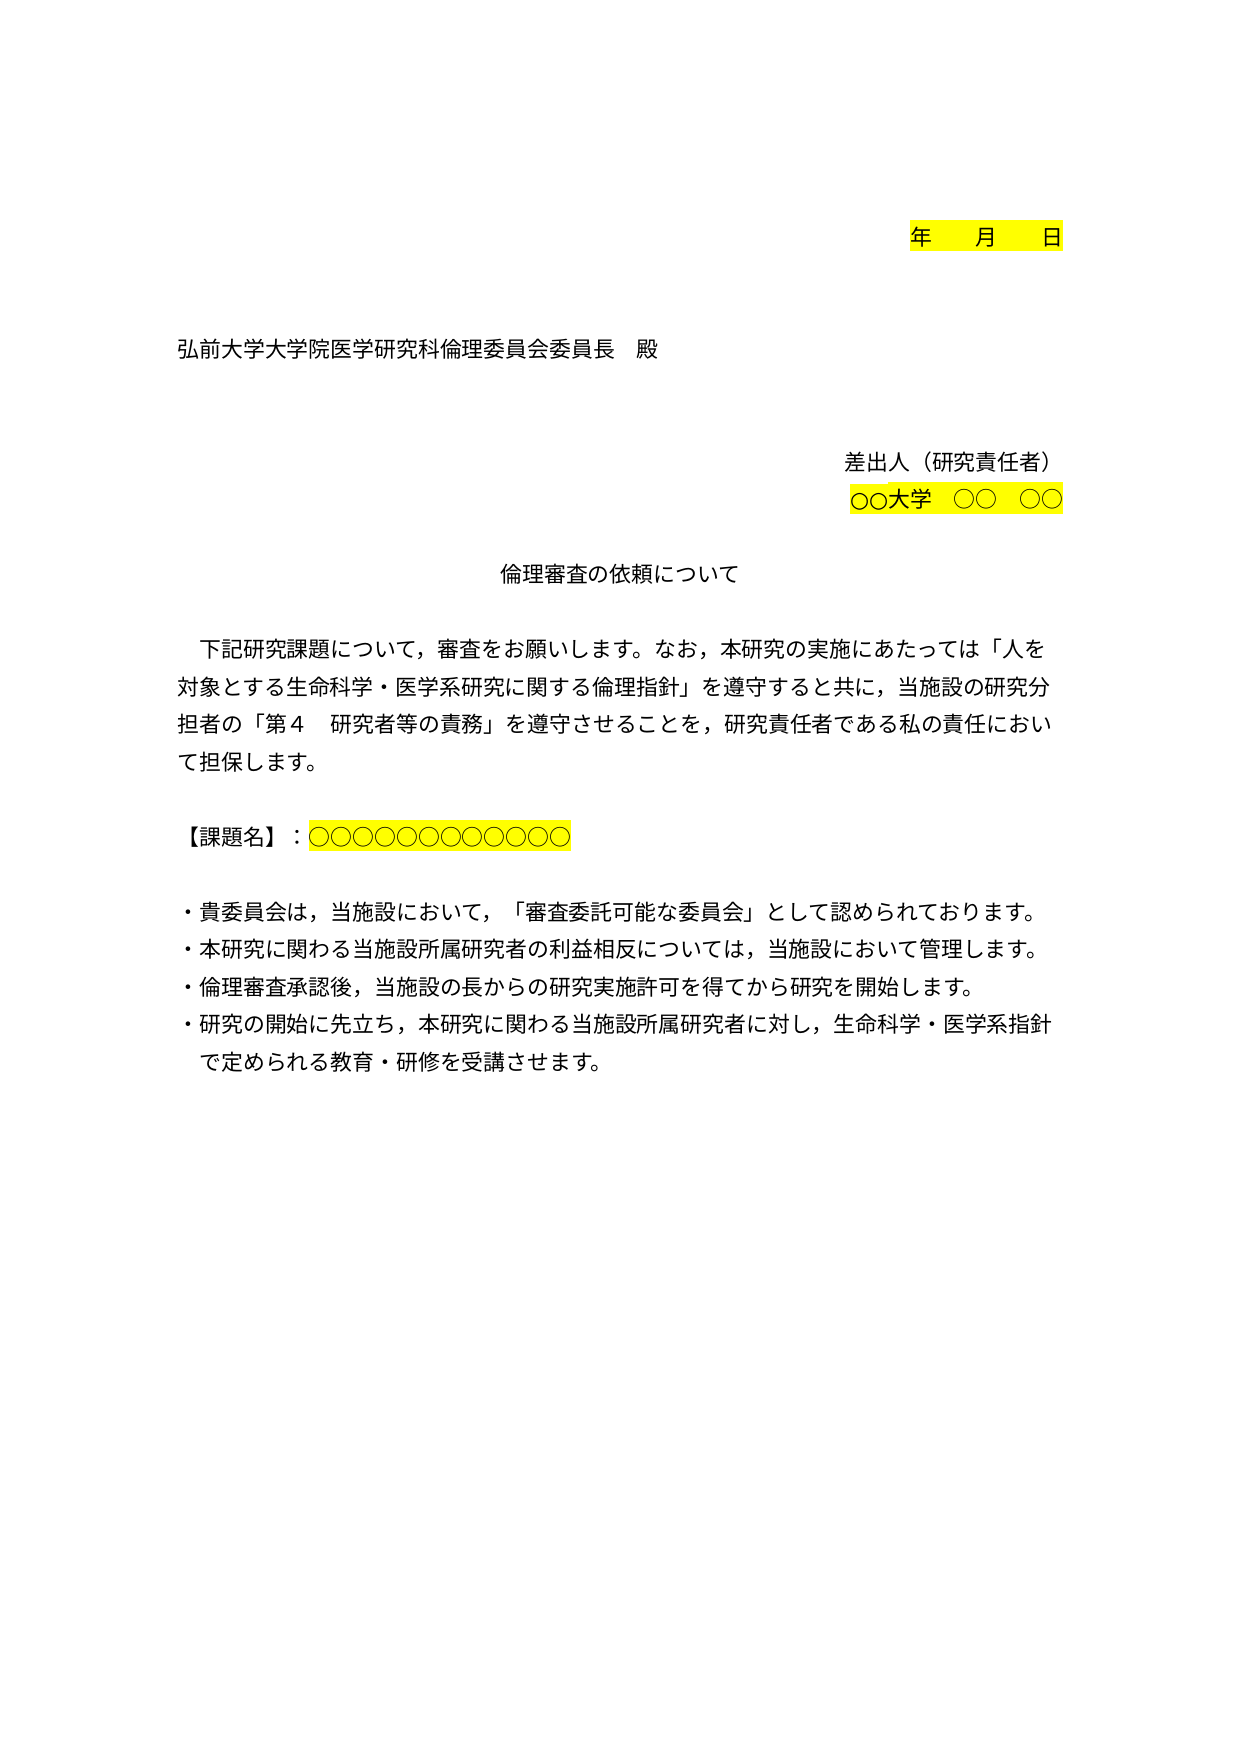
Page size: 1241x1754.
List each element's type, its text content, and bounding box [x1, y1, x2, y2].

text ・倫理審査承認後，当施設の長からの研究実施許可を得てから研究を開始します。 [177, 967, 1063, 1004]
text 下記研究課題について，審査をお願いします。なお，本研究の実施にあたっては「人を対象とする生命科学・医学系研究に関する倫理指針」を遵守すると共に，当施設の研究分担者の「第４ 研究者等の責務」を遵守させることを，研究責任者である私の責任において担保します。 [177, 629, 1063, 779]
text 年 月 日 [177, 217, 1063, 254]
text ・研究の開始に先立ち，本研究に関わる当施設所属研究者に対し，生命科学・医学系指針で定められる教育・研修を受講させます。 [177, 1004, 1063, 1079]
text 弘前大学大学院医学研究科倫理委員会委員長 殿 [177, 329, 1063, 367]
text 差出人（研究責任者） [177, 442, 1063, 479]
text ・本研究に関わる当施設所属研究者の利益相反については，当施設において管理します。 [177, 929, 1063, 967]
text 倫理審査の依頼について [177, 554, 1063, 592]
text ○○大学 ○○ ○○ [177, 479, 1063, 517]
text ・貴委員会は，当施設において，「審査委託可能な委員会」として認められております。 [177, 892, 1063, 929]
text 【課題名】：○○○○○○○○○○○○ [177, 817, 1063, 854]
